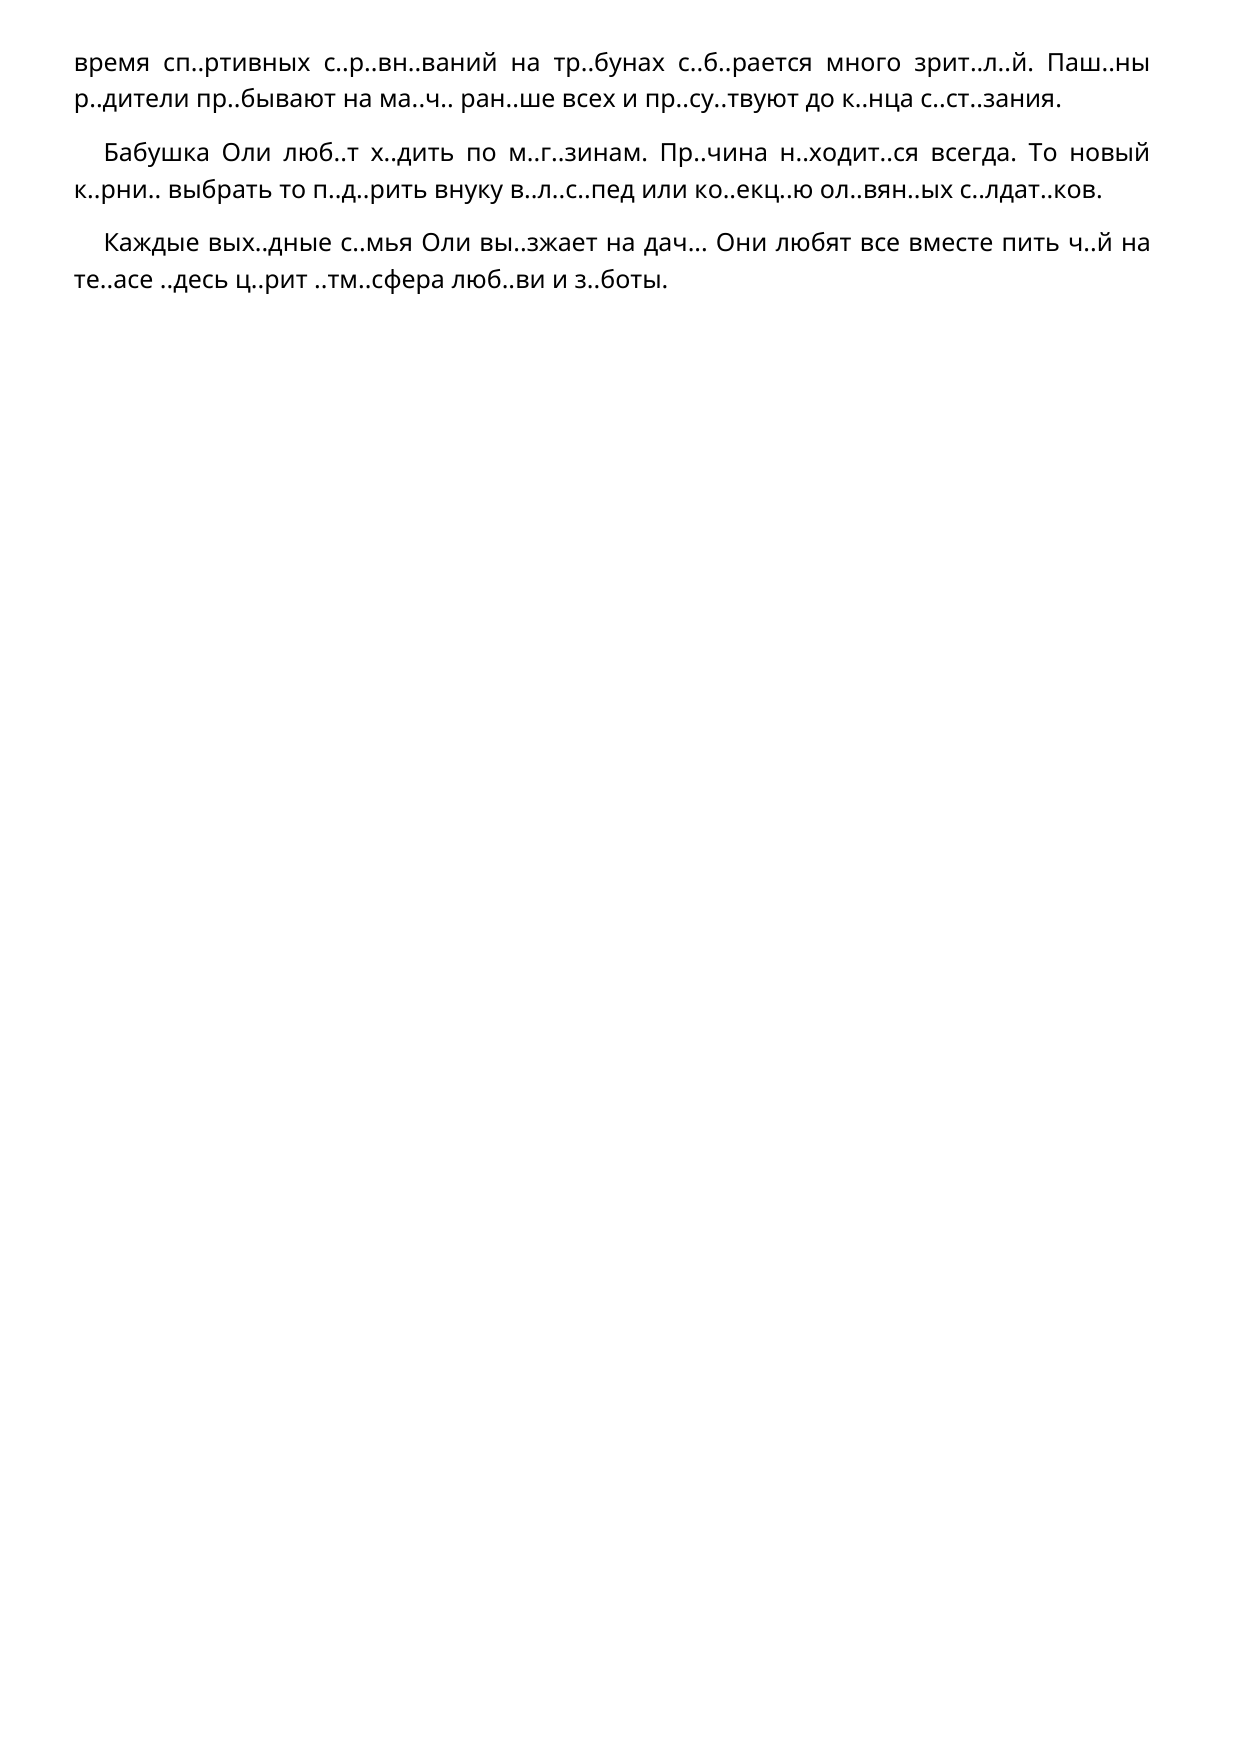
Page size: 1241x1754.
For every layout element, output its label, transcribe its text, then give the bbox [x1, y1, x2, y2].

text Бабушка Оли люб..т х..дить по м..г..зинам. Пр..чина н..ходит..ся всегда. То новый к..рни.. выбрать то п..д..рить внуку в..л..с..пед или ко..екц..ю ол..вян..ых с..лдат..ков. [74, 134, 1152, 205]
text Каждые вых..дные с..мья Оли вы..зжает на дач... Они любят все вместе пить ч..й на те..асе ..десь ц..рит ..тм..сфера люб..ви и з..боты. [74, 225, 1152, 296]
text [74, 44, 1152, 115]
